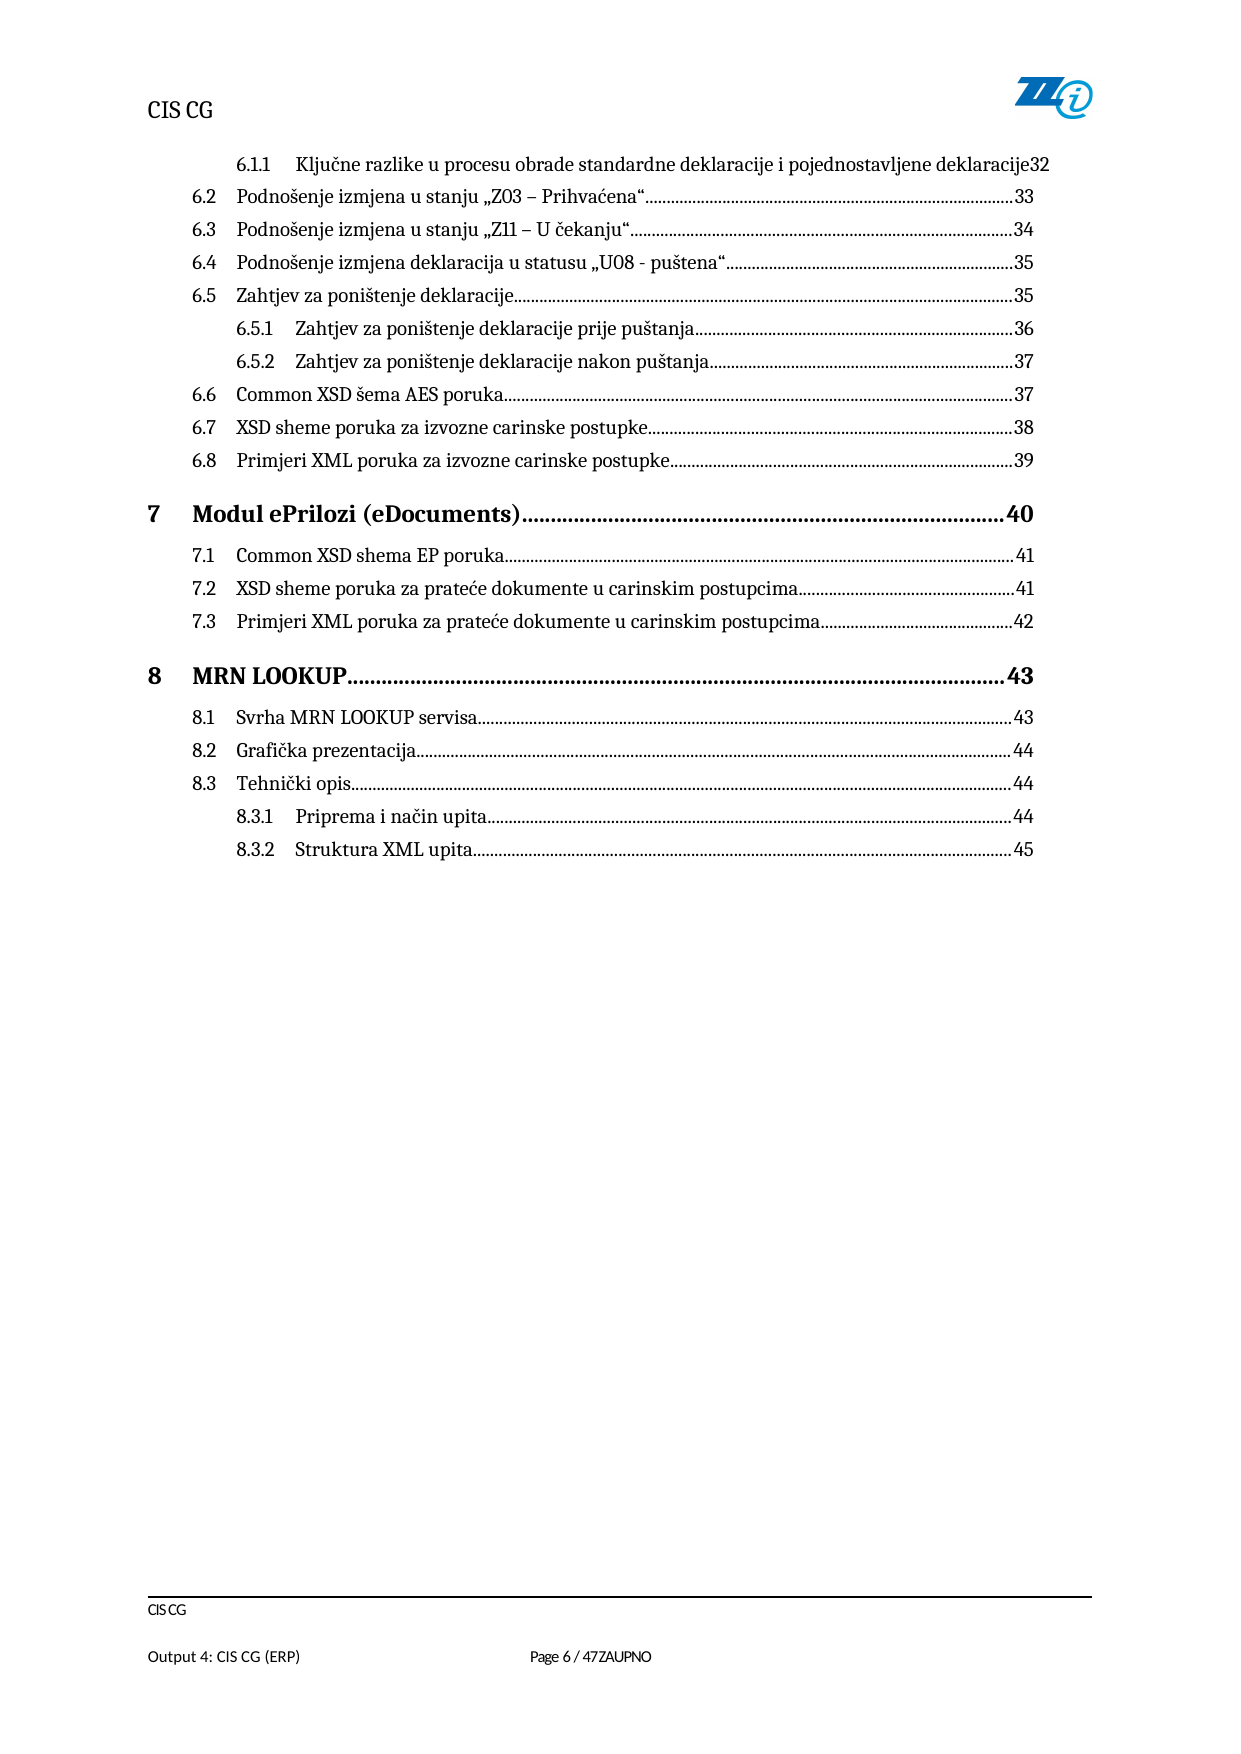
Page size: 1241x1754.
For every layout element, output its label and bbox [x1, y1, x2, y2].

picture [1014, 77, 1093, 119]
